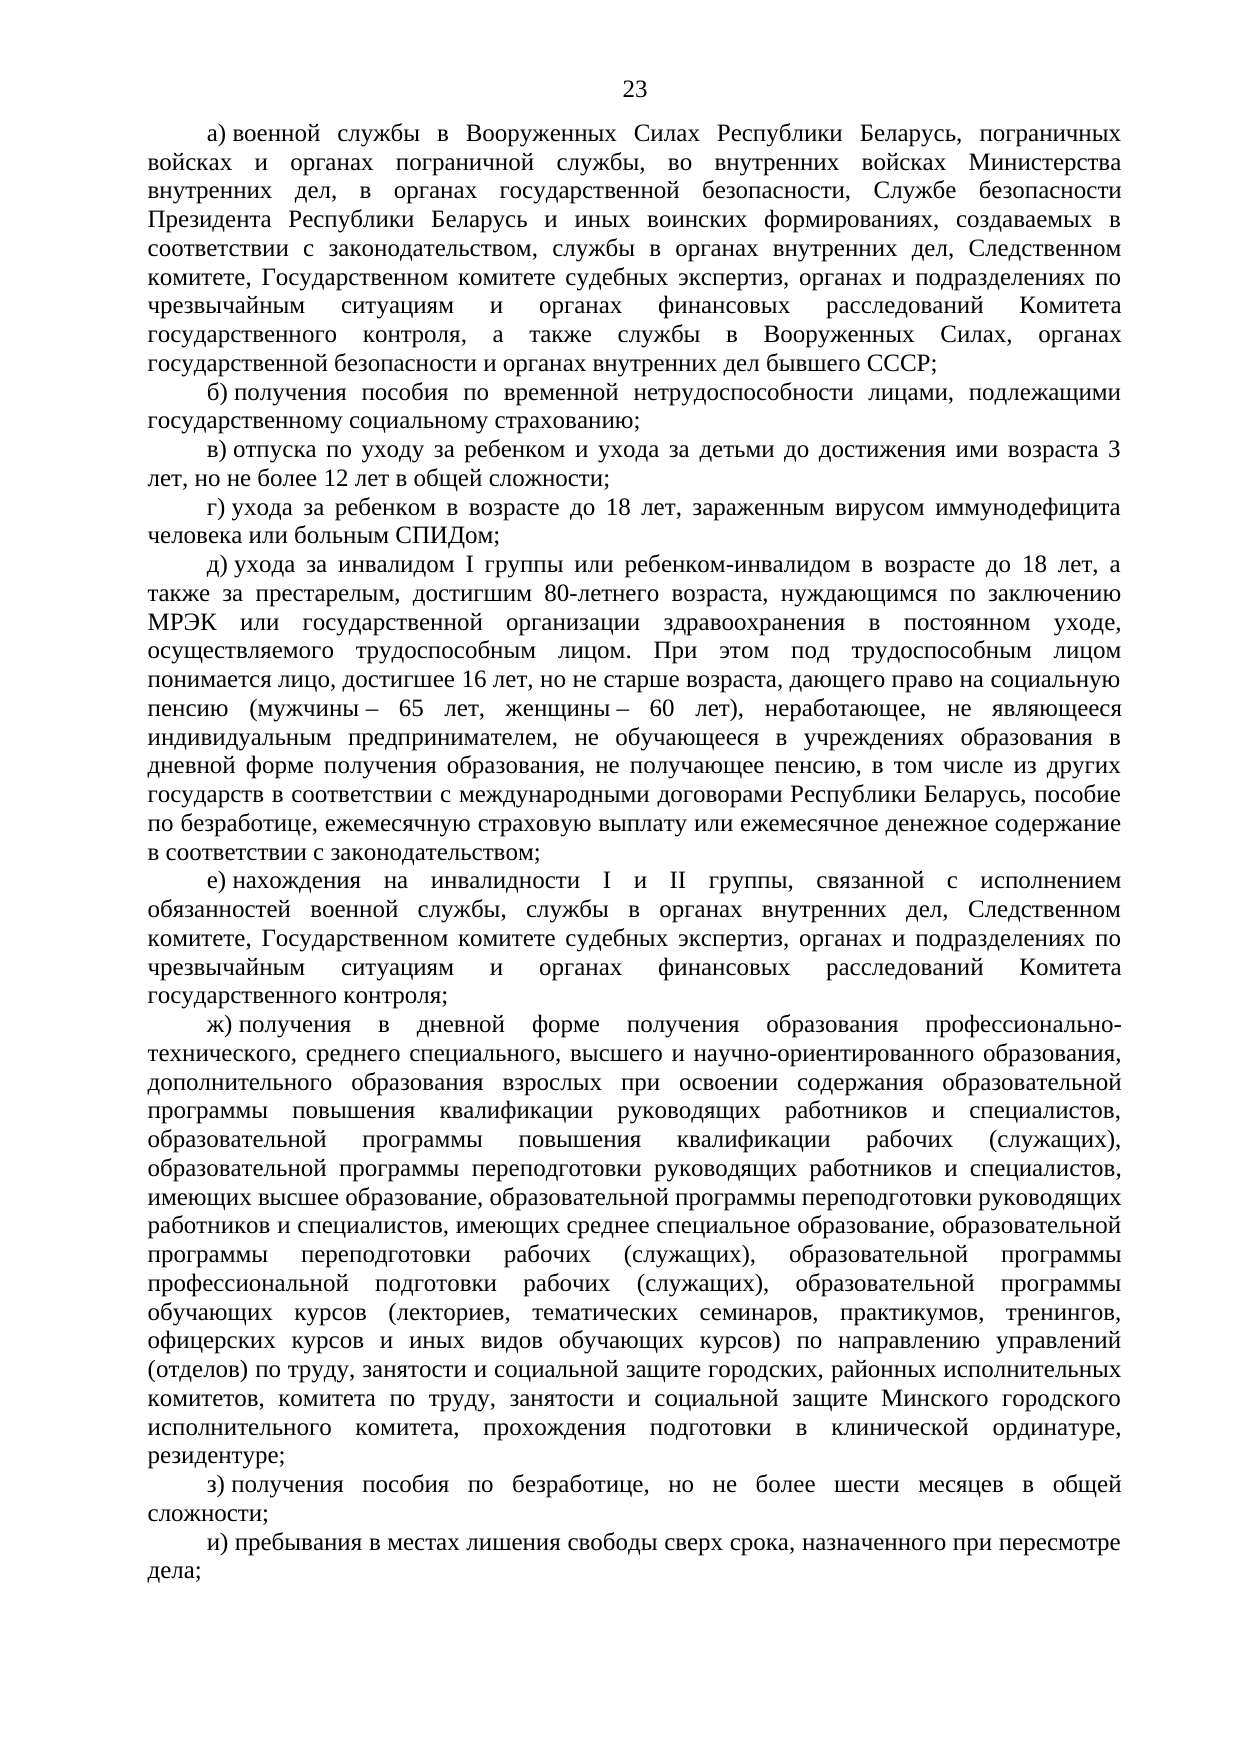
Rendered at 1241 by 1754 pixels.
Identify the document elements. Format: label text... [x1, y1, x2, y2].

text е) нахождения на инвалидности I и II группы, связанной с исполнением обязанностей военной службы, службы в органах внутренних дел, Следственном комитете, Государственном комитете судебных экспертиз, органах и подразделениях по чрезвычайным ситуациям и органах финансовых расследований Комитета государственного контроля; [147, 866, 1122, 1009]
text д) ухода за инвалидом I группы или ребенком-инвалидом в возрасте до 18 лет, а также за престарелым, достигшим 80-летнего возраста, нуждающимся по заключению МРЭК или государственной организации здравоохранения в постоянном уходе, осуществляемого трудоспособным лицом. При этом под трудоспособным лицом понимается лицо, достигшее 16 лет, но не старше возраста, дающего право на социальную пенсию (мужчины – 65 лет, женщины – 60 лет), неработающее, не являющееся индивидуальным предпринимателем, не обучающееся в учреждениях образования в дневной форме получения образования, не получающее пенсию, в том числе из других государств в соответствии с международными договорами Республики Беларусь, пособие по безработице, ежемесячную страховую выплату или ежемесячное денежное содержание в соответствии с законодательством; [147, 549, 1122, 866]
text г) ухода за ребенком в возрасте до 18 лет, зараженным вирусом иммунодефицита человека или больным СПИДом; [147, 492, 1122, 549]
text ж) получения в дневной форме получения образования профессионально-технического, среднего специального, высшего и научно-ориентированного образования, дополнительного образования взрослых при освоении содержания образовательной программы повышения квалификации руководящих работников и специалистов, образовательной программы повышения квалификации рабочих (служащих), образовательной программы переподготовки руководящих работников и специалистов, имеющих высшее образование, образовательной программы переподготовки руководящих работников и специалистов, имеющих среднее специальное образование, образовательной программы переподготовки рабочих (служащих), образовательной программы профессиональной подготовки рабочих (служащих), образовательной программы обучающих курсов (лекториев, тематических семинаров, практикумов, тренингов, офицерских курсов и иных видов обучающих курсов) по направлению управлений (отделов) по труду, занятости и социальной защите городских, районных исполнительных комитетов, комитета по труду, занятости и социальной защите Минского городского исполнительного комитета, прохождения подготовки в клинической ординатуре, резидентуре; [147, 1009, 1122, 1469]
text а) военной службы в Вооруженных Силах Республики Беларусь, пограничных войсках и органах пограничной службы, во внутренних войсках Министерства внутренних дел, в органах государственной безопасности, Службе безопасности Президента Республики Беларусь и иных воинских формированиях, создаваемых в соответствии с законодательством, службы в органах внутренних дел, Следственном комитете, Государственном комитете судебных экспертиз, органах и подразделениях по чрезвычайным ситуациям и органах финансовых расследований Комитета государственного контроля, а также службы в Вооруженных Силах, органах государственной безопасности и органах внутренних дел бывшего СССР; [147, 118, 1122, 377]
text б) получения пособия по временной нетрудоспособности лицами, подлежащими государственному социальному страхованию; [147, 377, 1122, 434]
text и) пребывания в местах лишения свободы сверх срока, назначенного при пересмотре дела; [147, 1527, 1122, 1584]
text з) получения пособия по безработице, но не более шести месяцев в общей сложности; [147, 1469, 1122, 1527]
text в) отпуска по уходу за ребенком и ухода за детьми до достижения ими возраста 3 лет, но не более 12 лет в общей сложности; [147, 434, 1122, 492]
